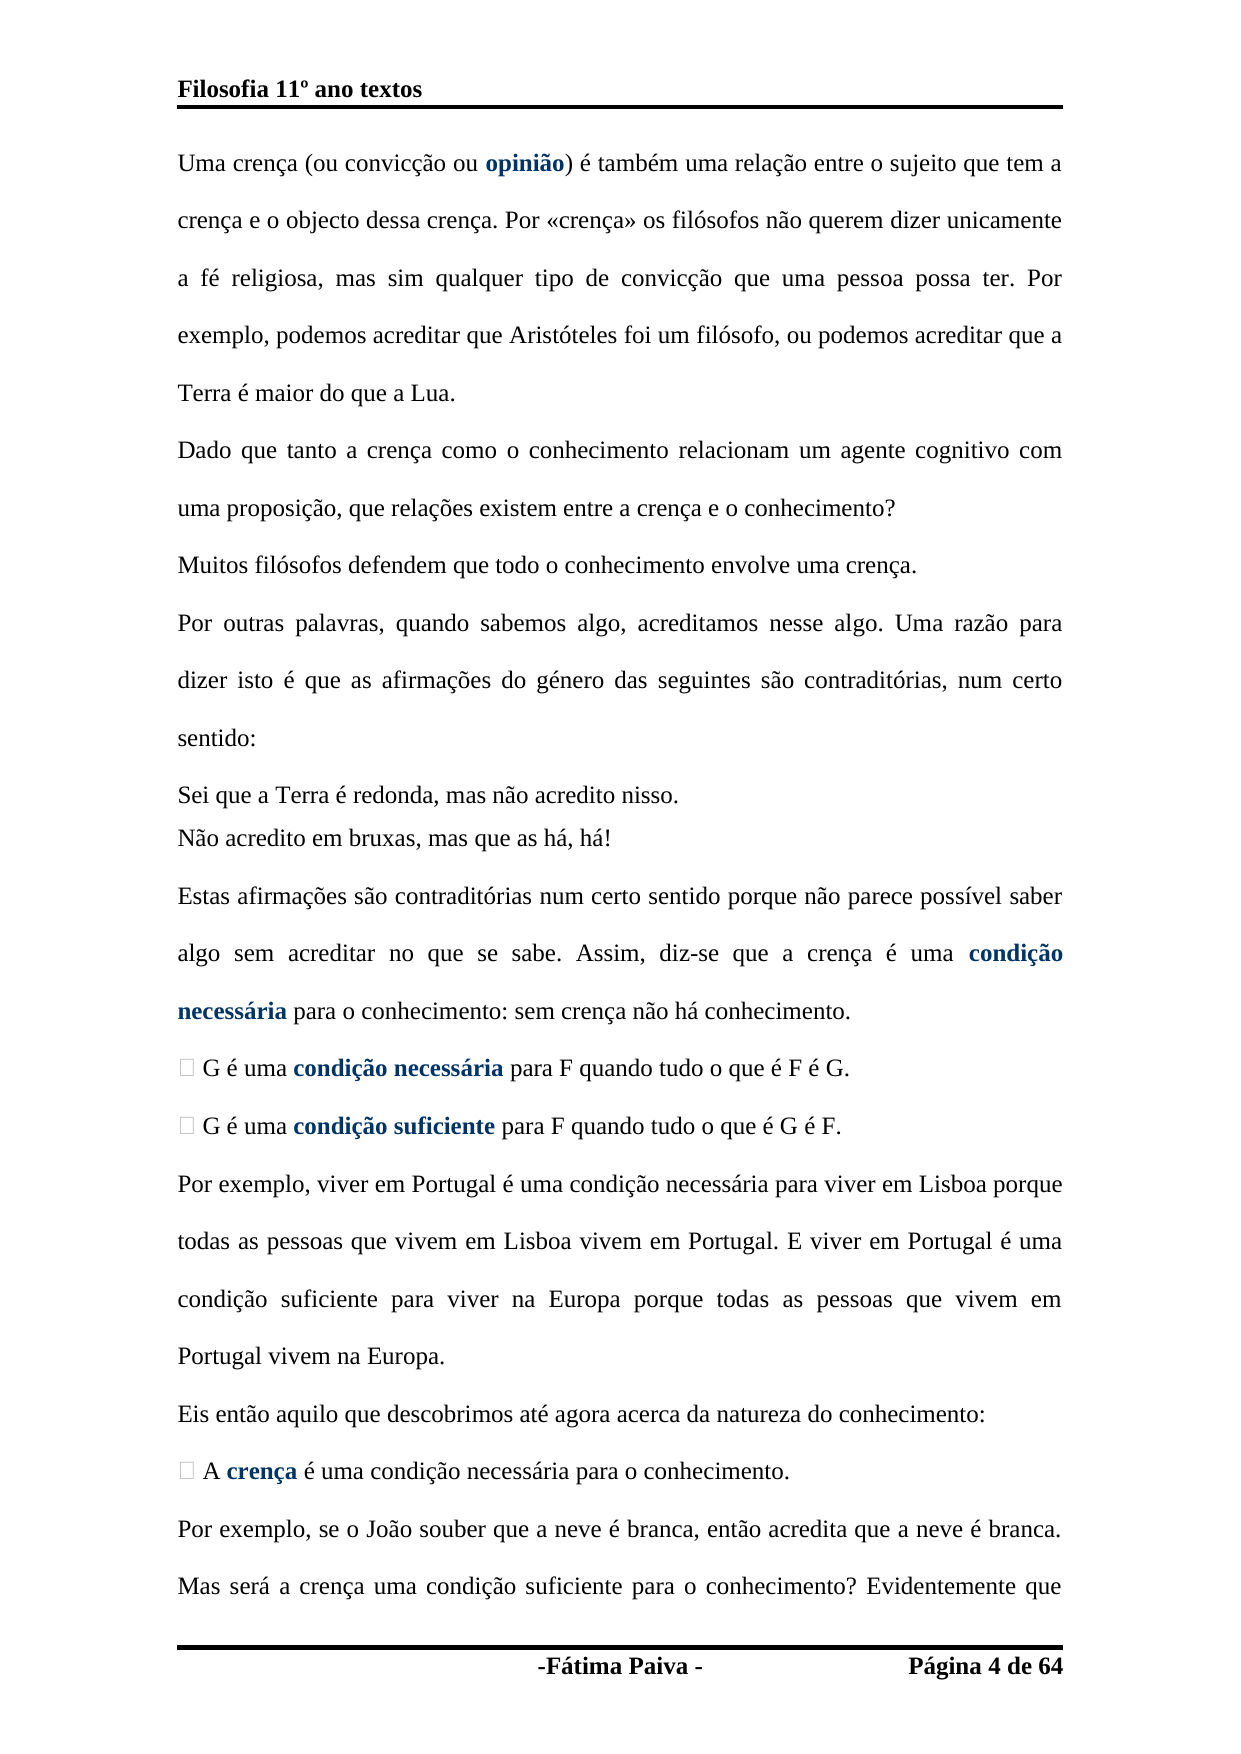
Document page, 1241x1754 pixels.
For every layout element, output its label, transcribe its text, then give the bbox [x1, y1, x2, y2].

text 􀂄 A crença é uma condição necessária para o conhecimento. [177, 1456, 1063, 1485]
text Estas afirmações são contraditórias num certo sentido porque não parece possível saber algo sem acreditar no que se sabe. Assim, diz-se que a crença é uma condição necessária para o conhecimento: sem crença não há conhecimento. [177, 881, 1063, 1024]
text Sei que a Terra é redonda, mas não acredito nisso. [177, 780, 1063, 809]
text Não acredito em bruxas, mas que as há, há! [177, 823, 1063, 852]
text Por outras palavras, quando sabemos algo, acreditamos nesse algo. Uma razão para dizer isto é que as afirmações do género das seguintes são contraditórias, num certo sentido: [177, 608, 1063, 751]
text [177, 1514, 1063, 1600]
text Eis então aquilo que descobrimos até agora acerca da natureza do conhecimento: [177, 1399, 1063, 1427]
text Por exemplo, viver em Portugal é uma condição necessária para viver em Lisboa porque todas as pessoas que vivem em Lisboa vivem viver em Portugal é uma condição suficiente para viver na Europa porque todas as pessoas que vivem em Portugal vivem na Europa. [177, 1169, 1063, 1370]
text 􀂄 G é uma condição necessária para F quando tudo o que é F é G. [177, 1053, 1063, 1082]
text Muitos filósofos defendem que todo o conhecimento envolve uma crença. [177, 550, 1063, 579]
text Dado que tanto a crença como o conhecimento relacionam um agente cognitivo com uma proposição, que relações existem entre a crença e o conhecimento? [177, 435, 1063, 521]
text Uma crença (ou convicção ou opinião) é também uma relação entre o sujeito que tem a crença e o objecto dessa crença. Por «crença» os filósofos não querem dizer unicamente a fé religiosa, mas sim qualquer tipo de convicção que uma pessoa possa ter. Por exemplo, podemos acreditar que Aristóteles foi um filósofo, ou podemos acreditar que a Terra é maior do que a Lua. [177, 148, 1063, 406]
text 􀂄 G é uma condição suficiente para F quando tudo o que é G é F. [177, 1111, 1063, 1140]
